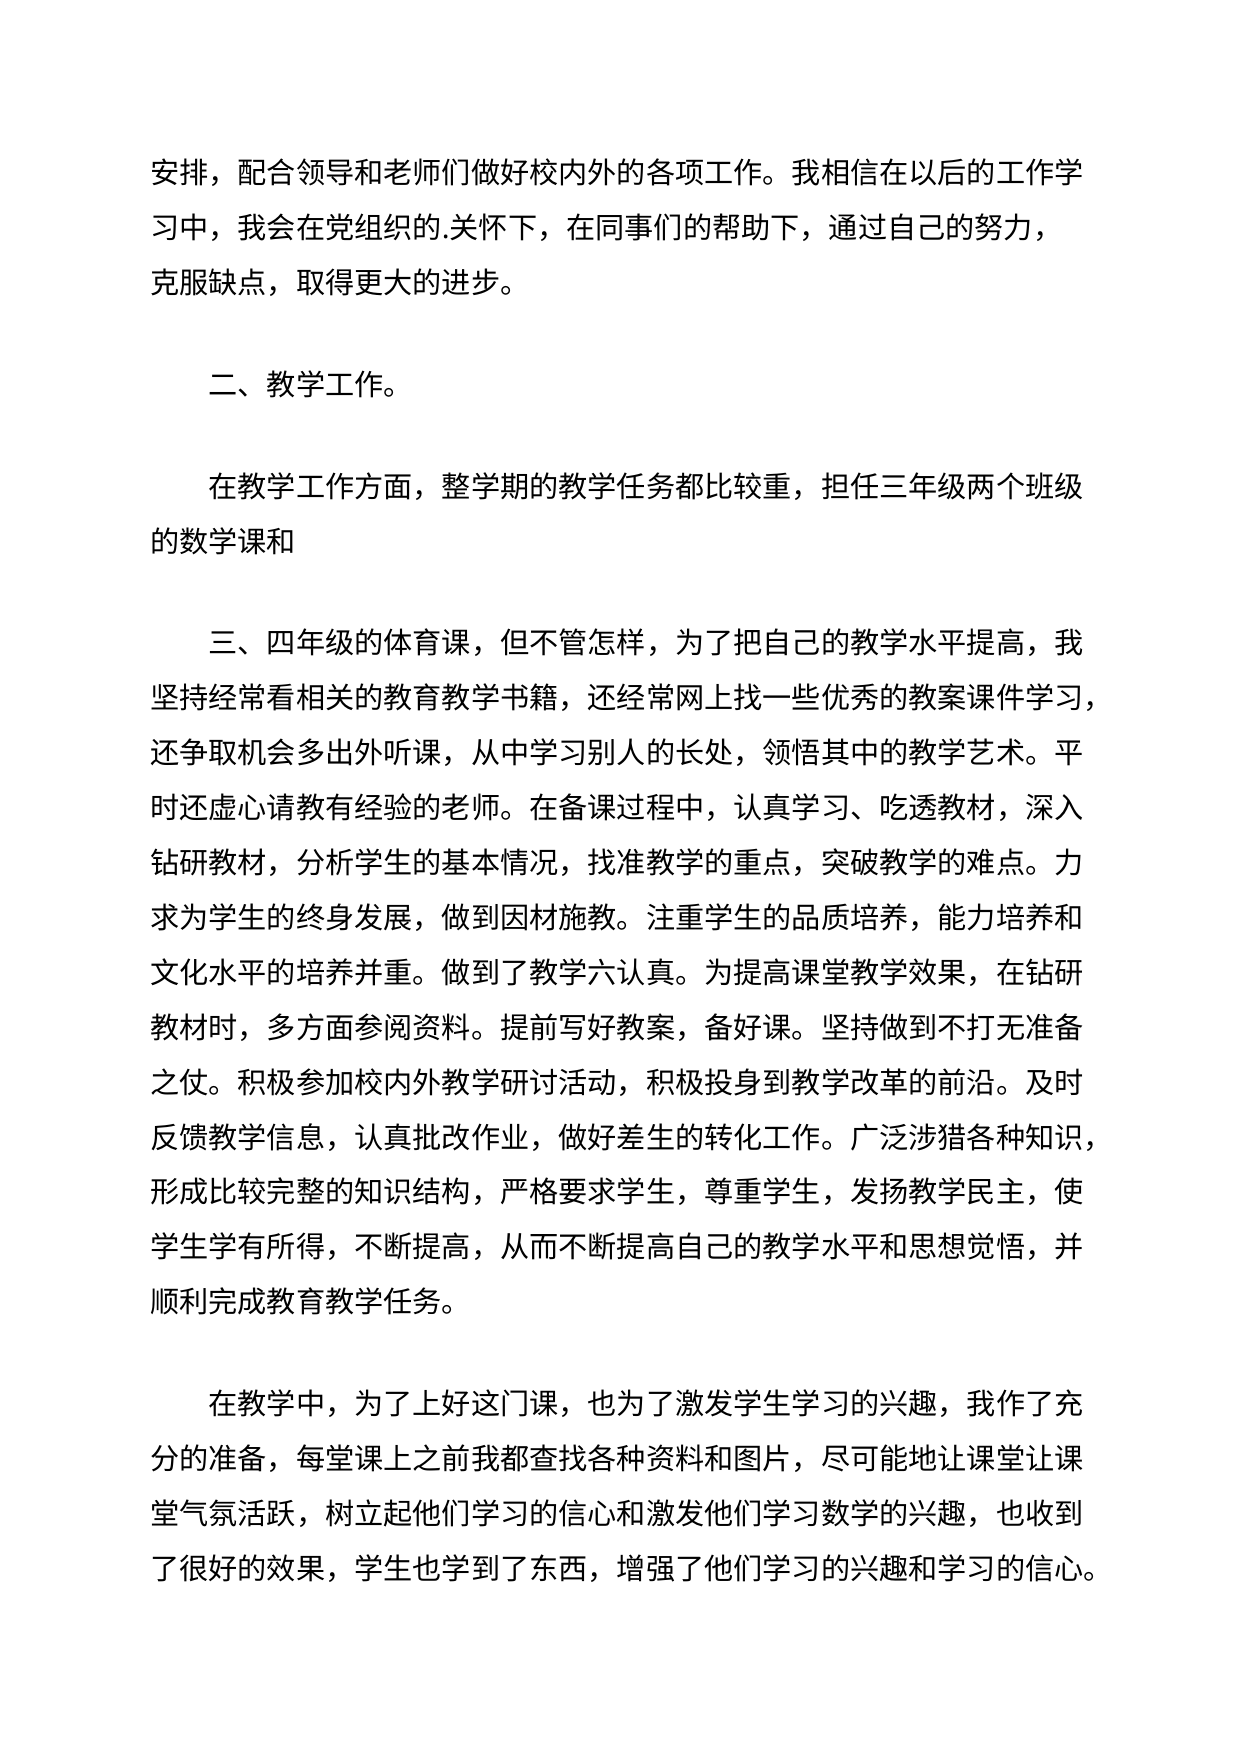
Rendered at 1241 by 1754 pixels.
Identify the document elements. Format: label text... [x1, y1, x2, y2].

text 三、四年级的体育课，但不管怎样，为了把自己的教学水平提高，我坚持经常看相关的教育教学书籍，还经常网上找一些优秀的教案课件学习，还争取机会多出外听课，从中学习别人的长处，领悟其中的教学艺术。平时还虚心请教有经验的老师。在备课过程中，认真学习、吃透教材，深入钻研教材，分析学生的基本情况，找准教学的重点，突破教学的难点。力求为学生的终身发展，做到因材施教。注重学生的品质培养，能力培养和文化水平的培养并重。做到了教学六认真。为提高课堂教学效果，在钻研教材时，多方面参阅资料。提前写好教案，备好课。坚持做到不打无准备之仗。积极参加校内外教学研讨活动，积极投身到教学改革的前沿。及时反馈教学信息，认真批改作业，做好差生的转化工作。广泛涉猎各种知识，形成比较完整的知识结构，严格要求学生，尊重学生，发扬教学民主，使学生学有所得，不断提高，从而不断提高自己的教学水平和思想觉悟，并顺利完成教育教学任务。 [150, 620, 1090, 1321]
text 二、教学工作。 [150, 362, 1090, 404]
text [150, 150, 1090, 302]
text 在教学中，为了上好这门课，也为了激发学生学习的兴趣，我作了充分的准备，每堂课上之前我都查找各种资料和图片，尽可能地让课堂让课堂气氛活跃，树立起他们学习的信心和激发他们学习数学的兴趣，也收到了很好的效果，学生也学到了东西，增强了他们学习的兴趣和学习的信心。 [150, 1381, 1090, 1588]
text 在教学工作方面，整学期的教学任务都比较重，担任三年级两个班级的数学课和 [150, 463, 1090, 561]
